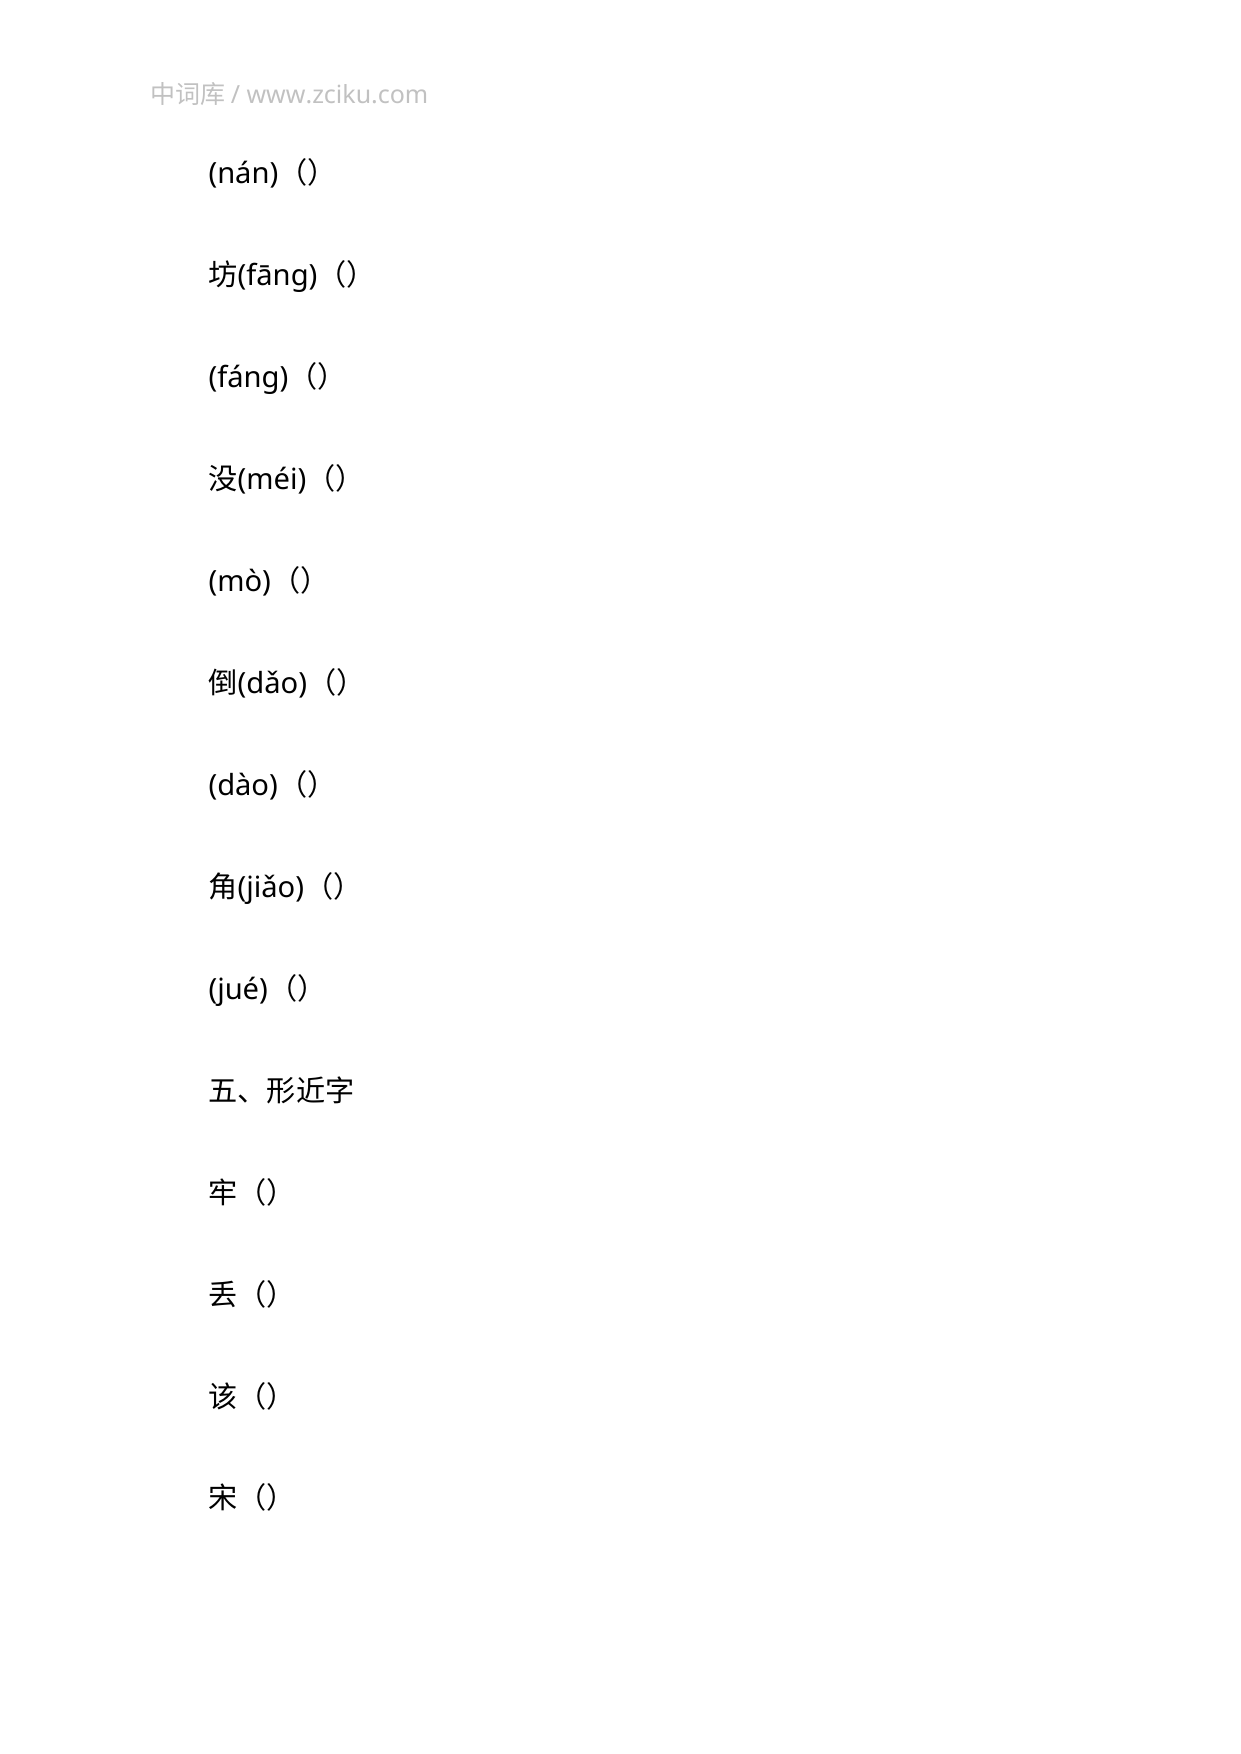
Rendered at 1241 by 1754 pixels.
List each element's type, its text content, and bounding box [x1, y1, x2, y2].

text (fáng)（） [150, 354, 1090, 396]
text (jué)（） [150, 966, 1090, 1008]
text 五、形近字 [150, 1068, 1090, 1110]
text 丢（） [150, 1271, 1090, 1314]
text (dào)（） [150, 762, 1090, 804]
text 没(méi)（） [150, 456, 1090, 498]
text 角(jiǎo)（） [150, 864, 1090, 906]
text (mò)（） [150, 558, 1090, 600]
text 倒(dǎo)（） [150, 660, 1090, 702]
text (nán)（） [150, 150, 1090, 192]
text 牢（） [150, 1169, 1090, 1212]
text 宋（） [150, 1475, 1090, 1517]
text 坊(fāng)（） [150, 252, 1090, 294]
text 该（） [150, 1373, 1090, 1415]
